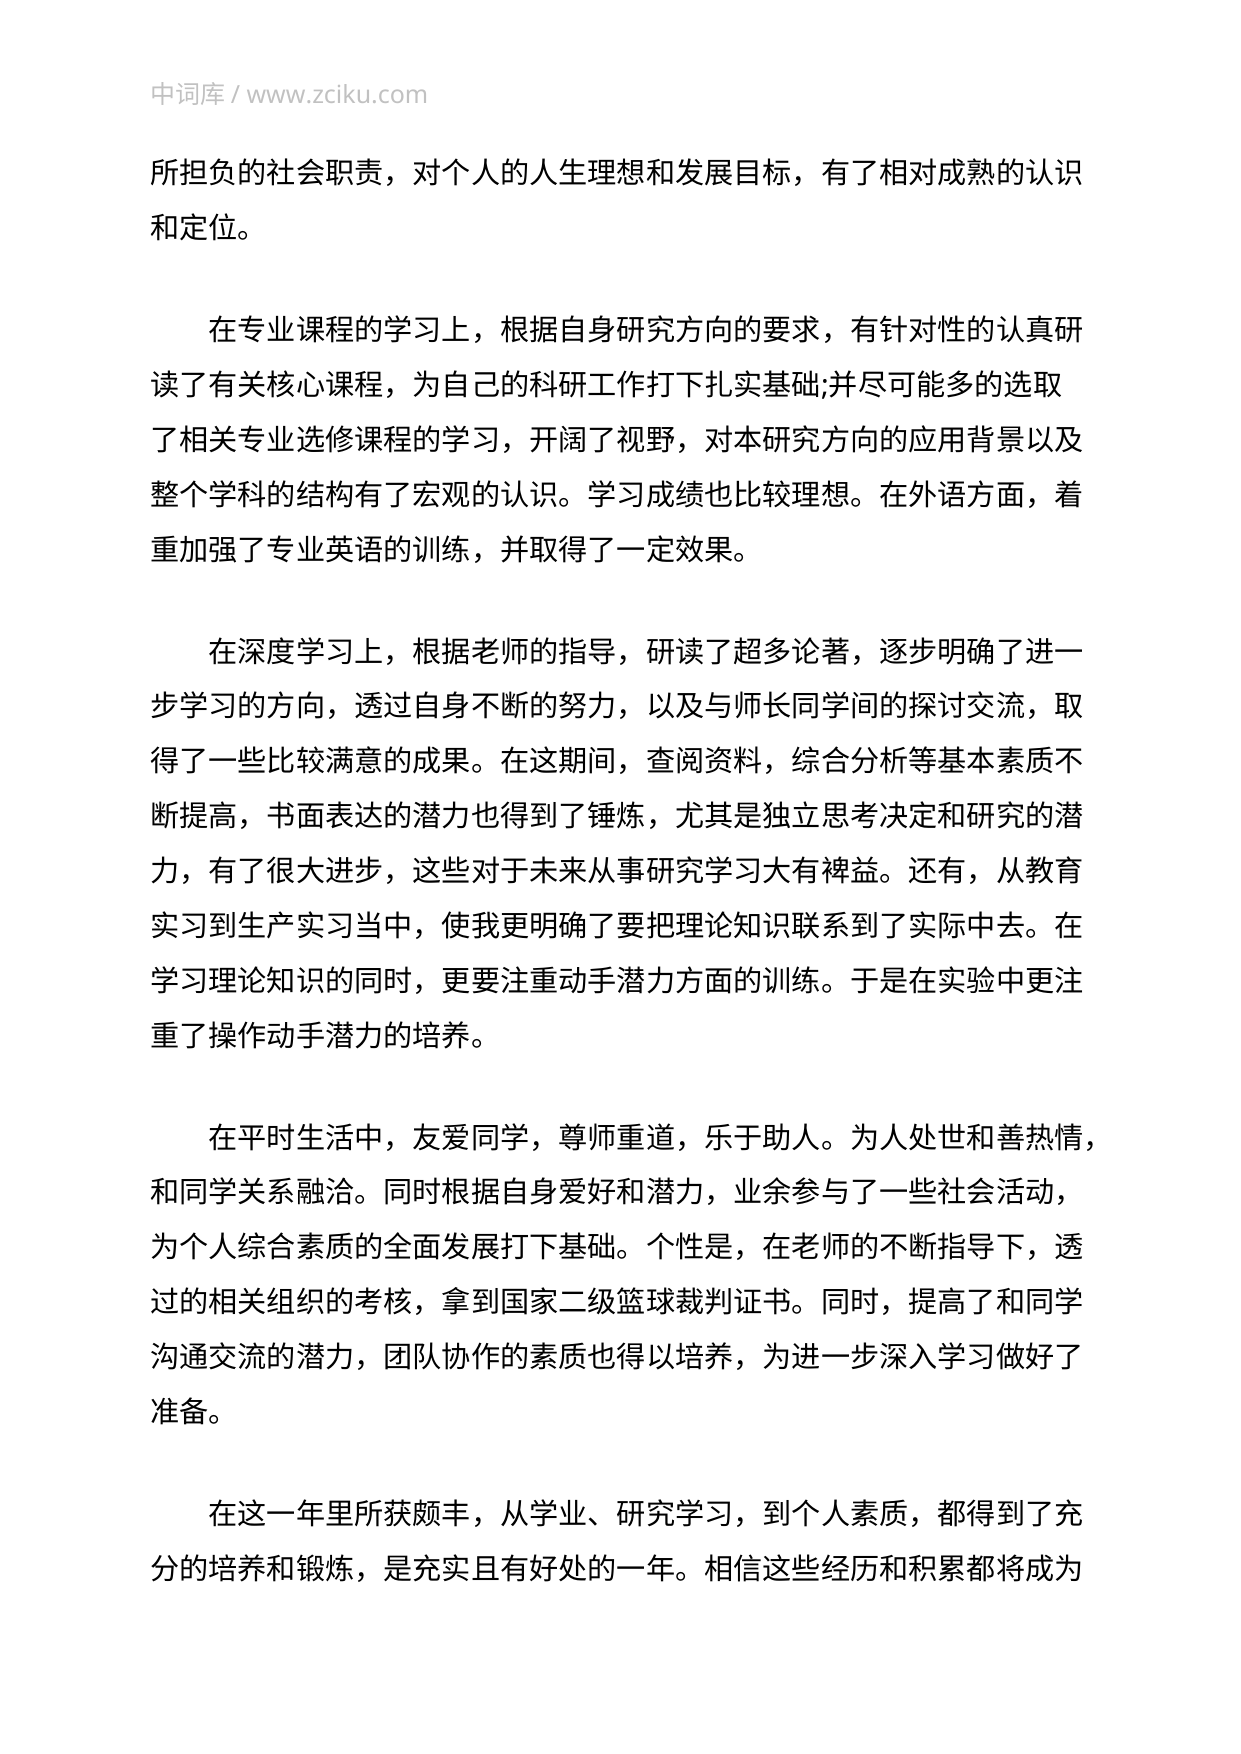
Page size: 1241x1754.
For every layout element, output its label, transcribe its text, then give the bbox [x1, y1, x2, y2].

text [150, 1490, 1090, 1588]
text 在专业课程的学习上，根据自身研究方向的要求，有针对性的认真研读了有关核心课程，为自己的科研工作打下扎实基础;并尽可能多的选取了相关专业选修课程的学习，开阔了视野，对本研究方向的应用背景以及整个学科的结构有了宏观的认识。学习成绩也比较理想。在外语方面，着重加强了专业英语的训练，并取得了一定效果。 [150, 307, 1090, 569]
text 在平时生活中，友爱同学，尊师重道，乐于助人。为人处世和善热情，和同学关系融洽。同时根据自身爱好和潜力，业余参与了一些社会活动，为个人综合素质的全面发展打下基础。个性是，在老师的不断指导下，透过的相关组织的考核，拿到国家二级篮球裁判证书。同时，提高了和同学沟通交流的潜力，团队协作的素质也得以培养，为进一步深入学习做好了准备。 [150, 1114, 1090, 1431]
text 在深度学习上，根据老师的指导，研读了超多论著，逐步明确了进一步学习的方向，透过自身不断的努力，以及与师长同学间的探讨交流，取得了一些比较满意的成果。在这期间，查阅资料，综合分析等基本素质不断提高，书面表达的潜力也得到了锤炼，尤其是独立思考决定和研究的潜力，有了很大进步，这些对于未来从事研究学习大有裨益。还有，从教育实习到生产实习当中，使我更明确了要把理论知识联系到了实际中去。在学习理论知识的同时，更要注重动手潜力方面的训练。于是在实验中更注重了操作动手潜力的培养。 [150, 628, 1090, 1055]
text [150, 150, 1090, 247]
